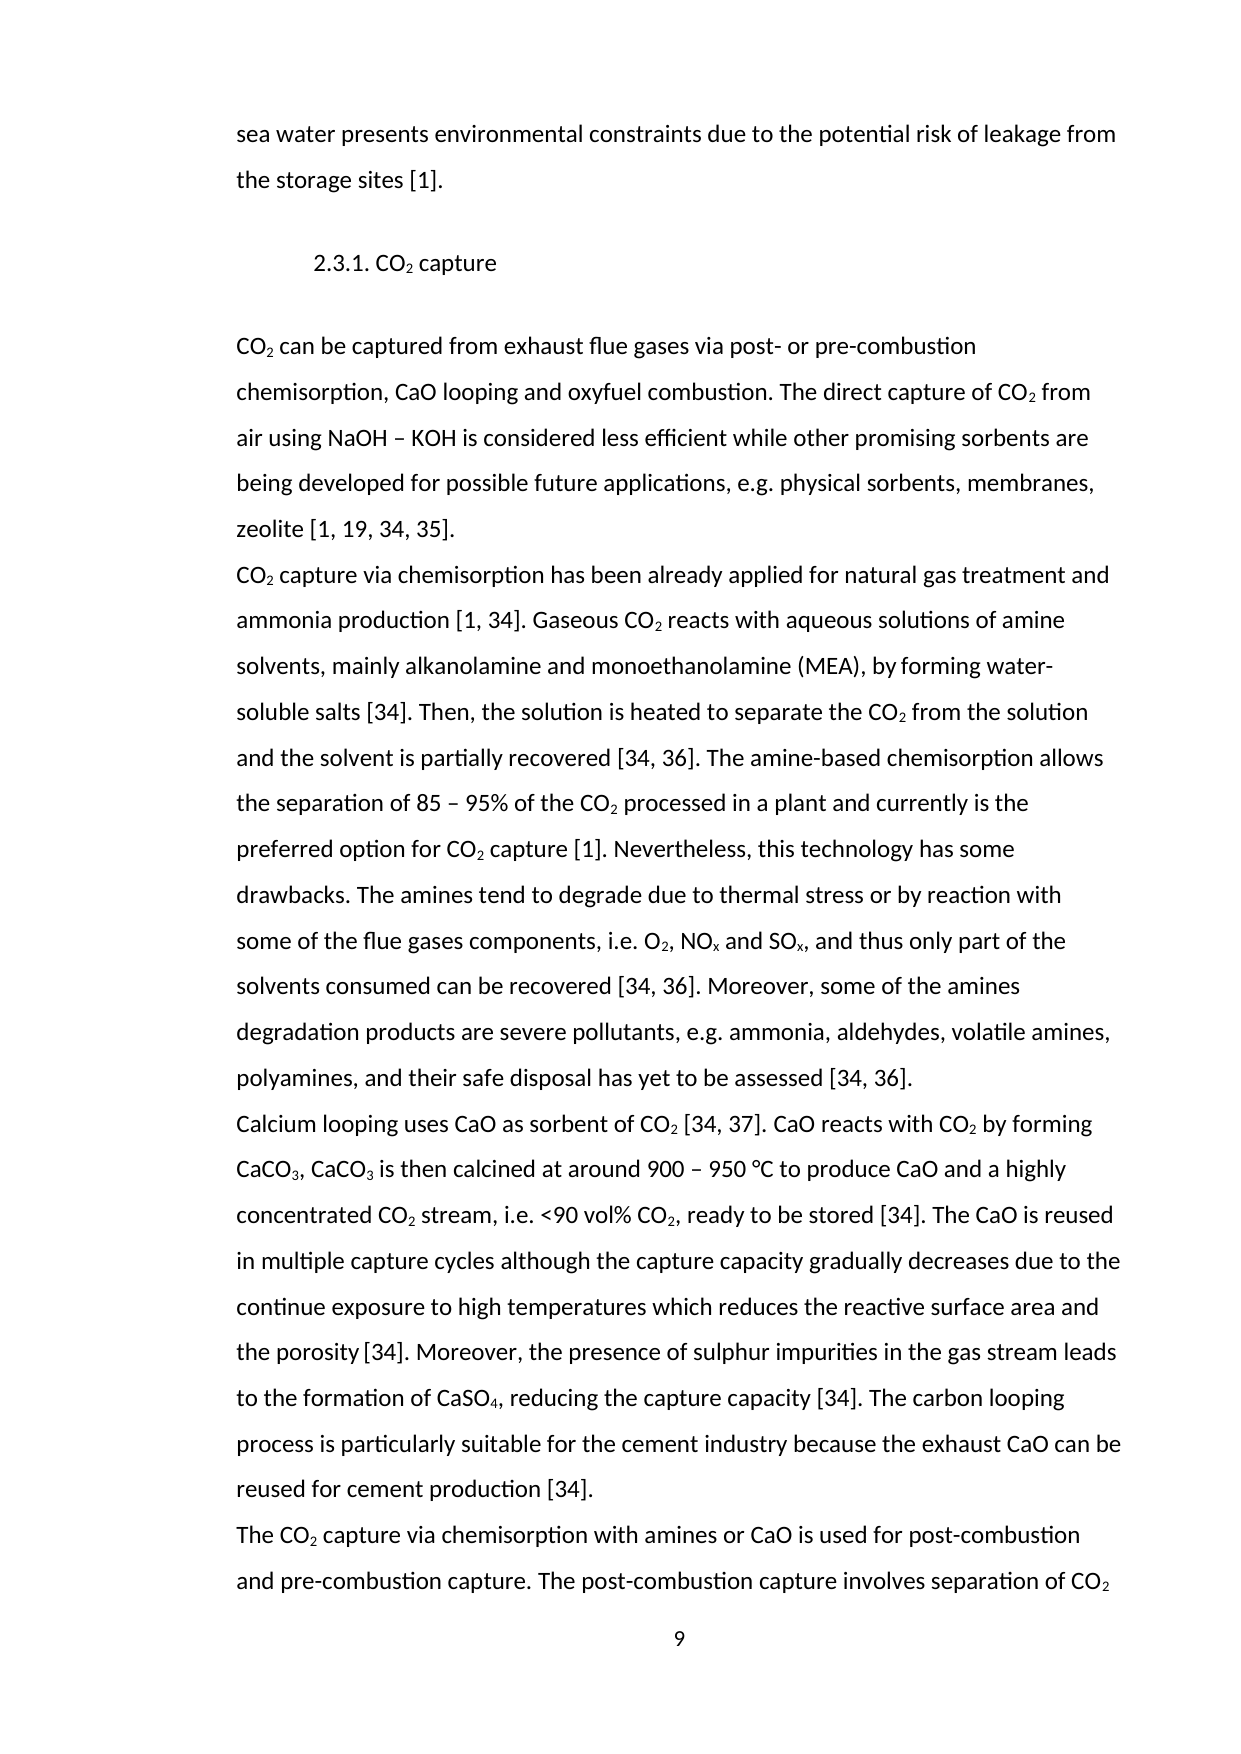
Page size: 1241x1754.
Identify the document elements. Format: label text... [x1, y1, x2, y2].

text Calcium looping uses CaO as sorbent of CO2 [34, 37]. CaO reacts with CO2 by forming CaCO3, CaCO3 is then calcined at around 900 – 950 °C to produce CaO and a highly concentrated CO2 stream, i.e. <90 vol% CO2, ready to be stored [34]. The CaO is reused in multiple capture cycles although the capture capacity gradually decreases due to the continue exposure to high temperatures which reduces the reactive surface area and the porosity [34]. Moreover, the presence of sulphur impurities in the gas stream leads to the formation of CaSO4, reducing the capture capacity [34]. The carbon looping process is particularly suitable for the cement industry because the exhaust CaO can be reused for cement production [34]. [236, 1108, 1122, 1504]
text 2.3.1. CO2 capture [236, 247, 1122, 278]
text CO2 can be captured from exhaust flue gases via post- or pre-combustion chemisorption, CaO looping and oxyfuel combustion. The direct capture of CO2 from air using NaOH – KOH is considered less efficient while other promising sorbents are being developed for possible future applications, e.g. physical sorbents, membranes, zeolite [1, 19, 34, 35]. [236, 330, 1122, 544]
text CO2 capture via chemisorption has been already applied for natural gas treatment and ammonia production [1, 34]. Gaseous CO2 reacts with aqueous solutions of amine solvents, mainly alkanolamine and monoethanolamine (MEA), by forming water-soluble salts [34]. Then, the solution is heated to separate the CO2 from the solution and the solvent is partially recovered [34, 36]. The amine-based chemisorption allows the separation of 85 – 95% of the CO2 processed in a plant and currently is the preferred option for CO2 capture [1]. Nevertheless, this technology has some drawbacks. The amines tend to degrade due to thermal stress or by reaction with some of the flue gases components, i.e. O2, NOx and SOx, and thus only part of the solvents consumed can be recovered [34, 36]. Moreover, some of the amines degradation products are severe pollutants, e.g. ammonia, aldehydes, volatile amines, polyamines, and their safe disposal has yet to be assessed [34, 36]. [236, 559, 1122, 1092]
